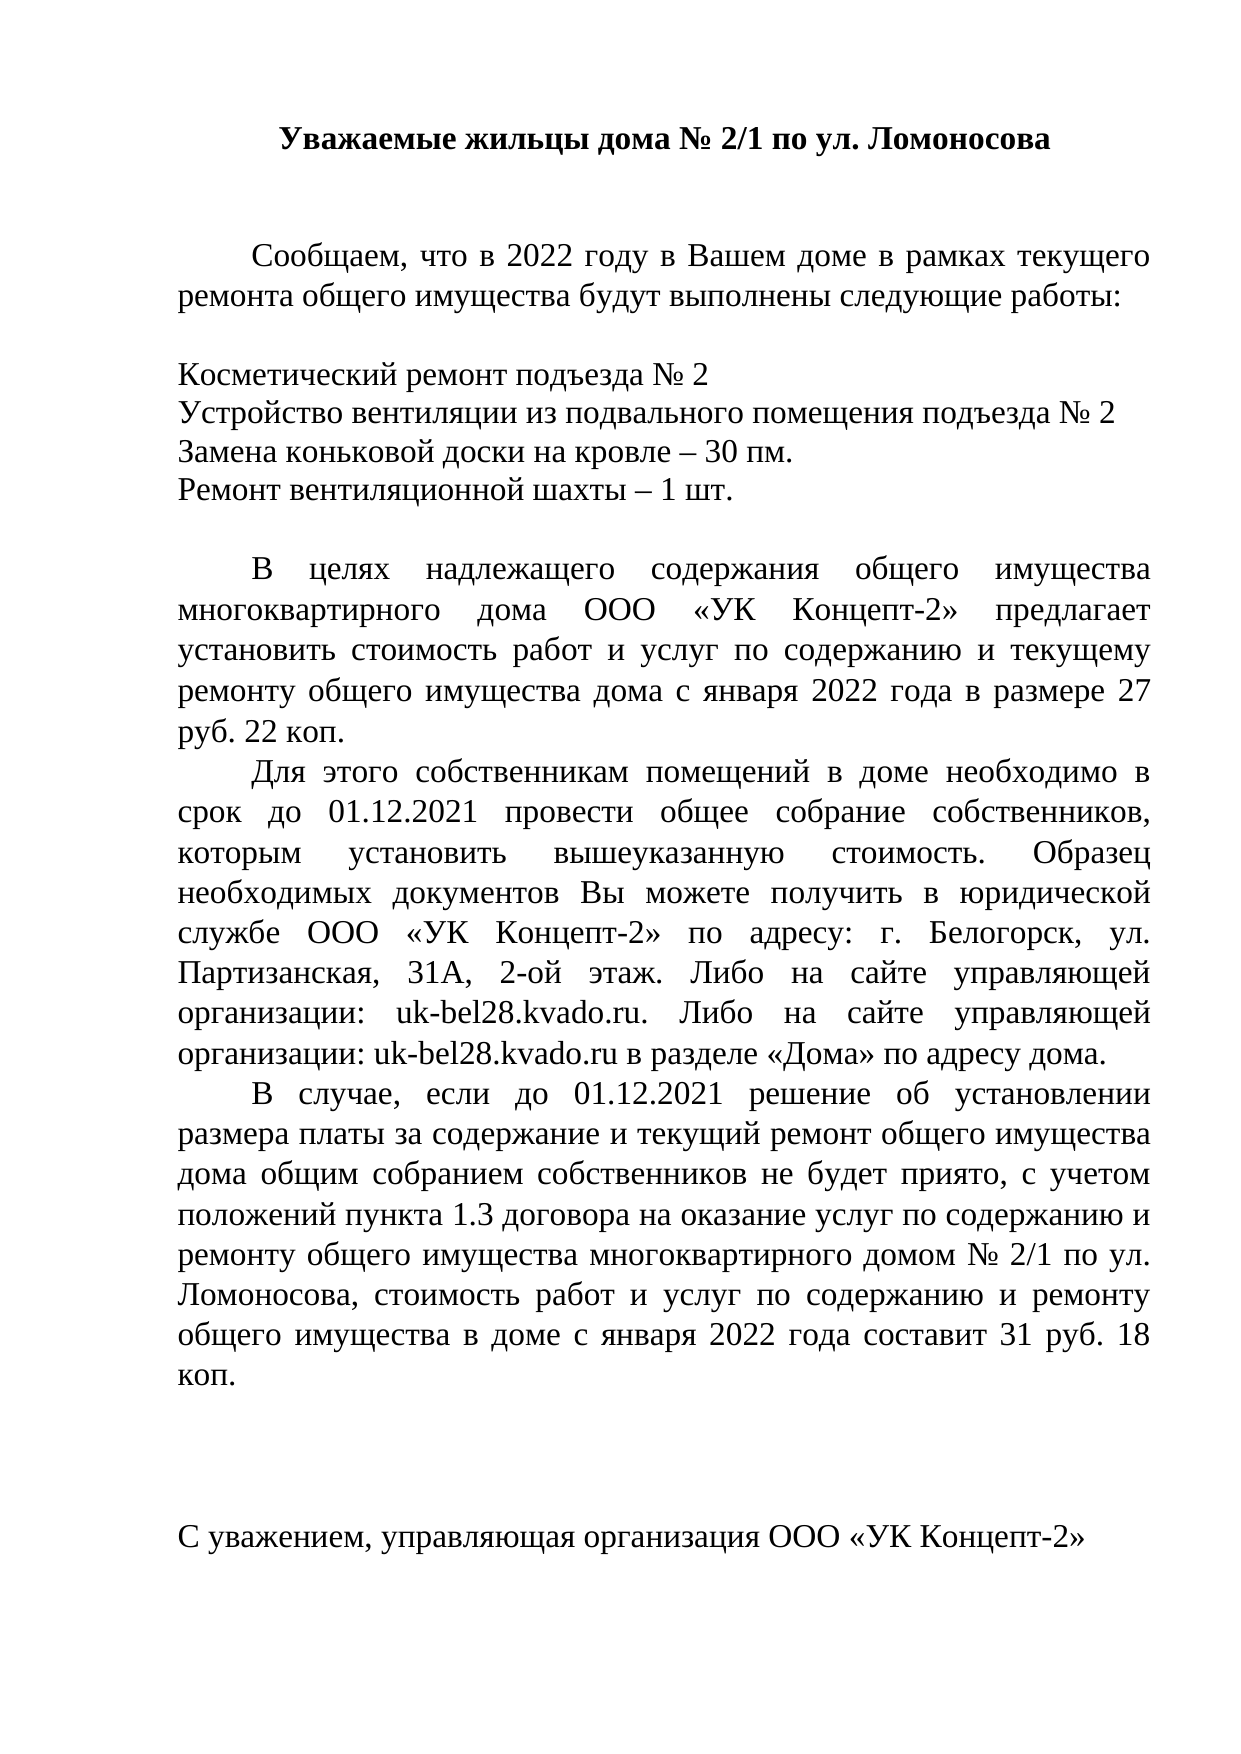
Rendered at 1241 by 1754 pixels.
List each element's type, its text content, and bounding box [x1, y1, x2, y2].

text В целях надлежащего содержания общего имущества многоквартирного дома ООО «УК Концепт-2» предлагает установить стоимость работ и услуг по содержанию и текущему ремонту общего имущества дома с января 2022 года в размере 27 руб. 22 коп. [177, 548, 1152, 749]
text Ремонт вентиляционной шахты – 1 шт. [177, 469, 1152, 508]
text Устройство вентиляции из подвального помещения подъезда № 2 [177, 393, 1152, 431]
text Уважаемые жильцы дома № 2/1 по ул. Ломоносова [177, 118, 1152, 156]
text В случае, если до 01.12.2021 решение об установлении размера платы за содержание и текущий ремонт общего имущества дома общим собранием собственников не будет приято, с учетом положений пункта 1.3 договора на оказание услуг по содержанию и ремонту общего имущества многоквартирного домом № 2/1 по ул. Ломоносова, стоимость работ и услуг по содержанию и ремонту общего имущества в доме с января 2022 года составит 31 руб. 18 коп. [177, 1073, 1152, 1393]
text С уважением, управляющая организация ООО «УК Концепт-2» [177, 1517, 1152, 1555]
text Сообщаем, что в 2022 году в Вашем доме в рамках текущего ремонта общего имущества будут выполнены следующие работы: [177, 235, 1152, 314]
text Замена коньковой доски на кровле – 30 пм. [177, 431, 1152, 469]
text Косметический ремонт подъезда № 2 [177, 354, 1152, 393]
text Для этого собственникам помещений в доме необходимо в срок до 01.12.2021 провести общее собрание собственников, которым установить вышеуказанную стоимость. Образец необходимых документов Вы можете получить в юридической службе ООО «УК Концепт-2» по адресу: г. Белогорск, ул. Партизанская, 31А, 2-ой этаж. Либо на сайте управляющей организации: uk-bel28.kvado.ru. Либо на сайте управляющей организации: uk-bel28.kvado.ru в разделе «Дома» по адресу дома. [177, 752, 1152, 1071]
